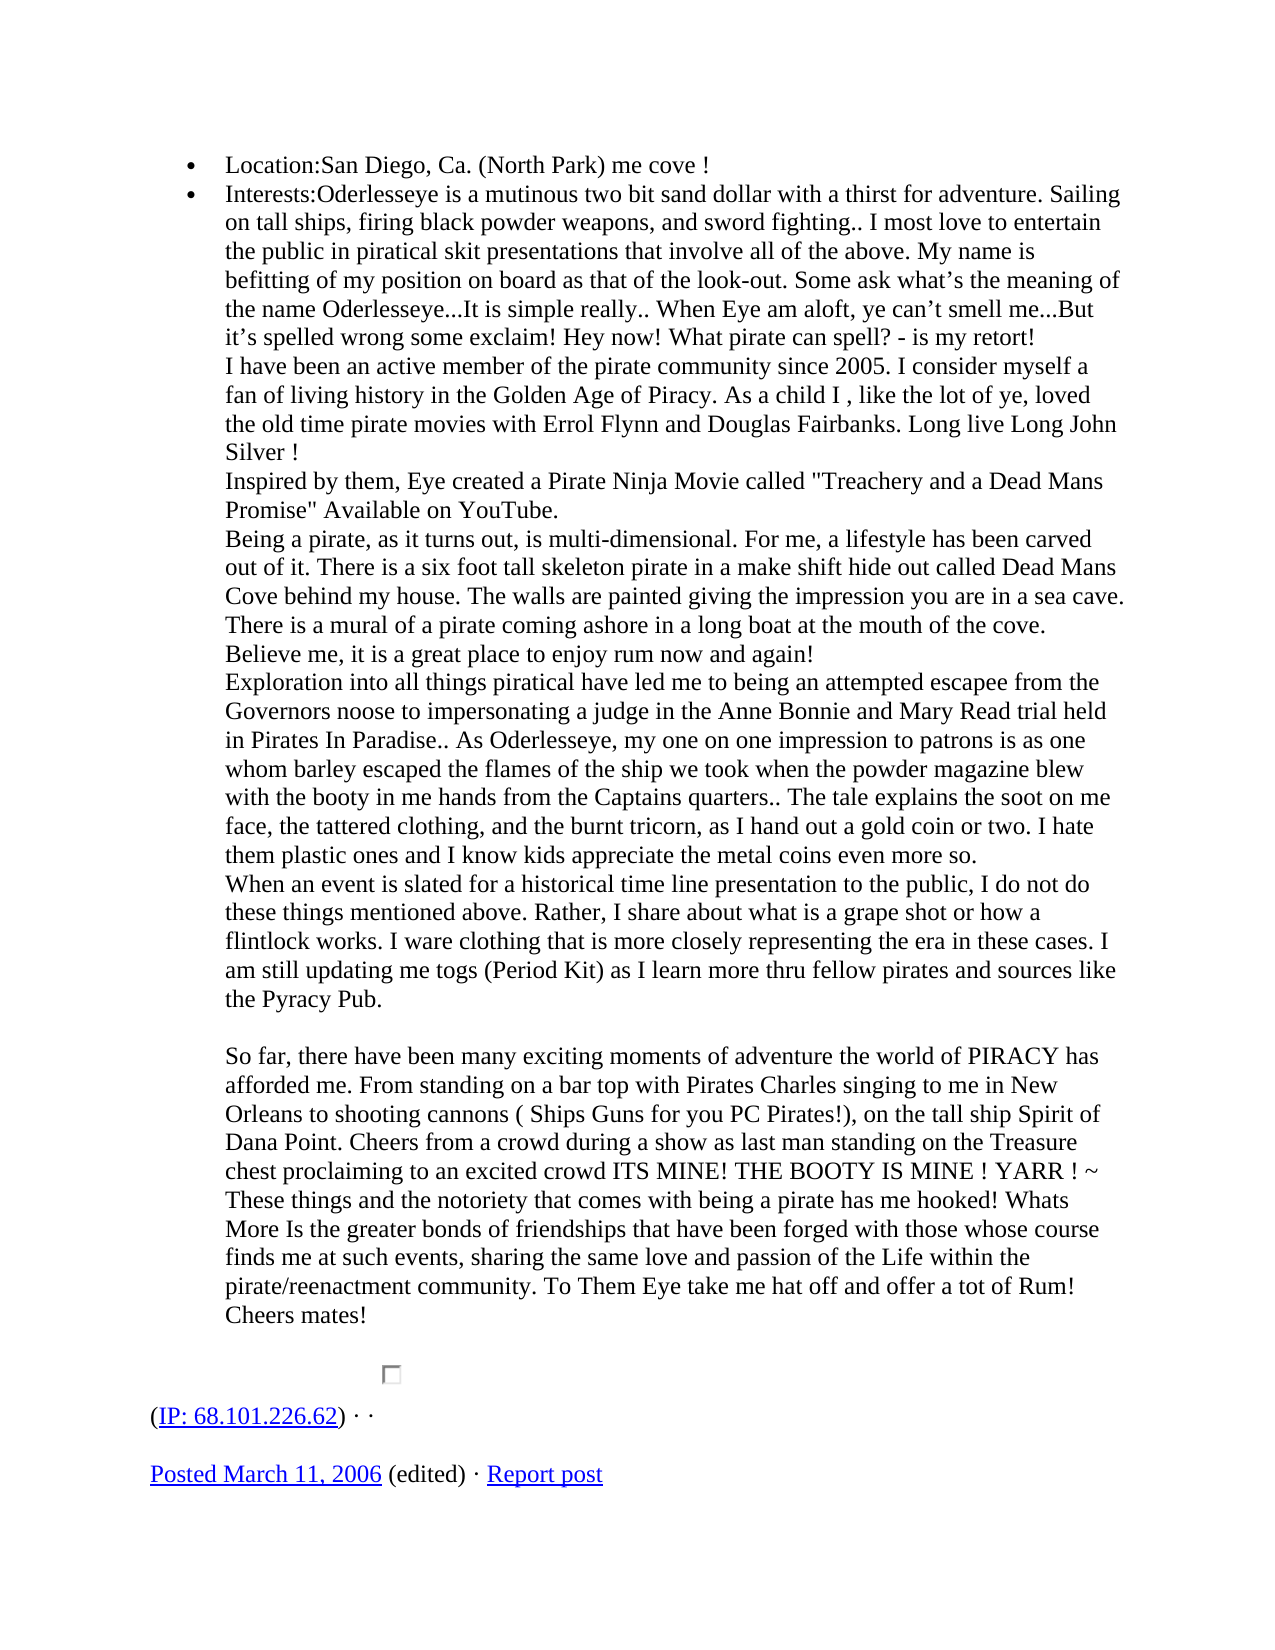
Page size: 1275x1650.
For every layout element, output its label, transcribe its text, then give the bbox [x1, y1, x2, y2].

list Interests:Oderlesseye is a mutinous two bit sand dollar with a thirst for adventure. Sailing on tall ships, firing black powder weapons, and sword fighting.. I most love to entertain the public in piratical skit presentations that involve all of the above. My name is befitting of my position on board as that of the look-out. Some ask what’s the meaning of the name Oderlesseye...It is simple really.. When Eye am aloft, ye can’t smell me...But it’s spelled wrong some exclaim! Hey now! What pirate can spell? - is my retort! I have been an active member of the pirate community since 2005. I consider myself a fan of living history in the Golden Age of Piracy. As a child I , like the lot of ye, loved the old time pirate movies with Errol Flynn and Douglas Fairbanks. Long live Long John Silver ! Inspired by them, Eye created a Pirate Ninja Movie called "Treachery and a Dead Mans Promise" Available on YouTube. Being a pirate, as it turns out, is multi-dimensional. For me, a lifestyle has been carved out of it. There is a six foot tall skeleton pirate in a make shift hide out called Dead Mans Cove behind my house. The walls are painted giving the impression you are in a sea cave. There is a mural of a pirate coming ashore in a long boat at the mouth of the cove. Believe me, it is a great place to enjoy rum now and again! Exploration into all things piratical have led me to being an attempted escapee from the Governors noose to impersonating a judge in the Anne Bonnie and Mary Read trial held in Pirates In Paradise.. As Oderlesseye, my one on one impression to patrons is as one whom barley escaped the flames of the ship we took when the powder magazine blew with the booty in me hands from the Captains quarters.. The tale explains the soot on me face, the tattered clothing, and the burnt tricorn, as I hand out a gold coin or two. I hate them plastic ones and I know kids appreciate the metal coins even more so. When an event is slated for a historical time line presentation to the public, I do not do these things mentioned above. Rather, I share about what is a grape shot or how a flintlock works. I ware clothing that is more closely representing the era in these cases. I am still updating me togs (Period Kit) as I learn more thru fellow pirates and sources like the Pyracy Pub. So far, there have been many exciting moments of adventure the world of PIRACY has afforded me. From standing on a bar top with Pirates Charles singing to me in New Orleans to shooting cannons ( Ships Guns for you PC Pirates!), on the tall ship Spirit of Dana Point. Cheers from a crowd during a show as last man standing on the Treasure chest proclaiming to an excited crowd ITS MINE! THE BOOTY IS MINE ! YARR ! ~ These things and the notoriety that comes with being a pirate has me hooked! Whats More Is the greater bonds of friendships that have been forged with those whose course finds me at such events, sharing the same love and passion of the Life within the pirate/reenactment community. To Them Eye take me hat off and offer a tot of Rum! Cheers mates! [187, 179, 1125, 1329]
text Posted March 11, 2006 (edited) · Report post [150, 1459, 1125, 1488]
text (IP: 68.101.226.62) · · [150, 1358, 1125, 1430]
list Location:San Diego, Ca. (North Park) me cove ! [187, 150, 1125, 179]
